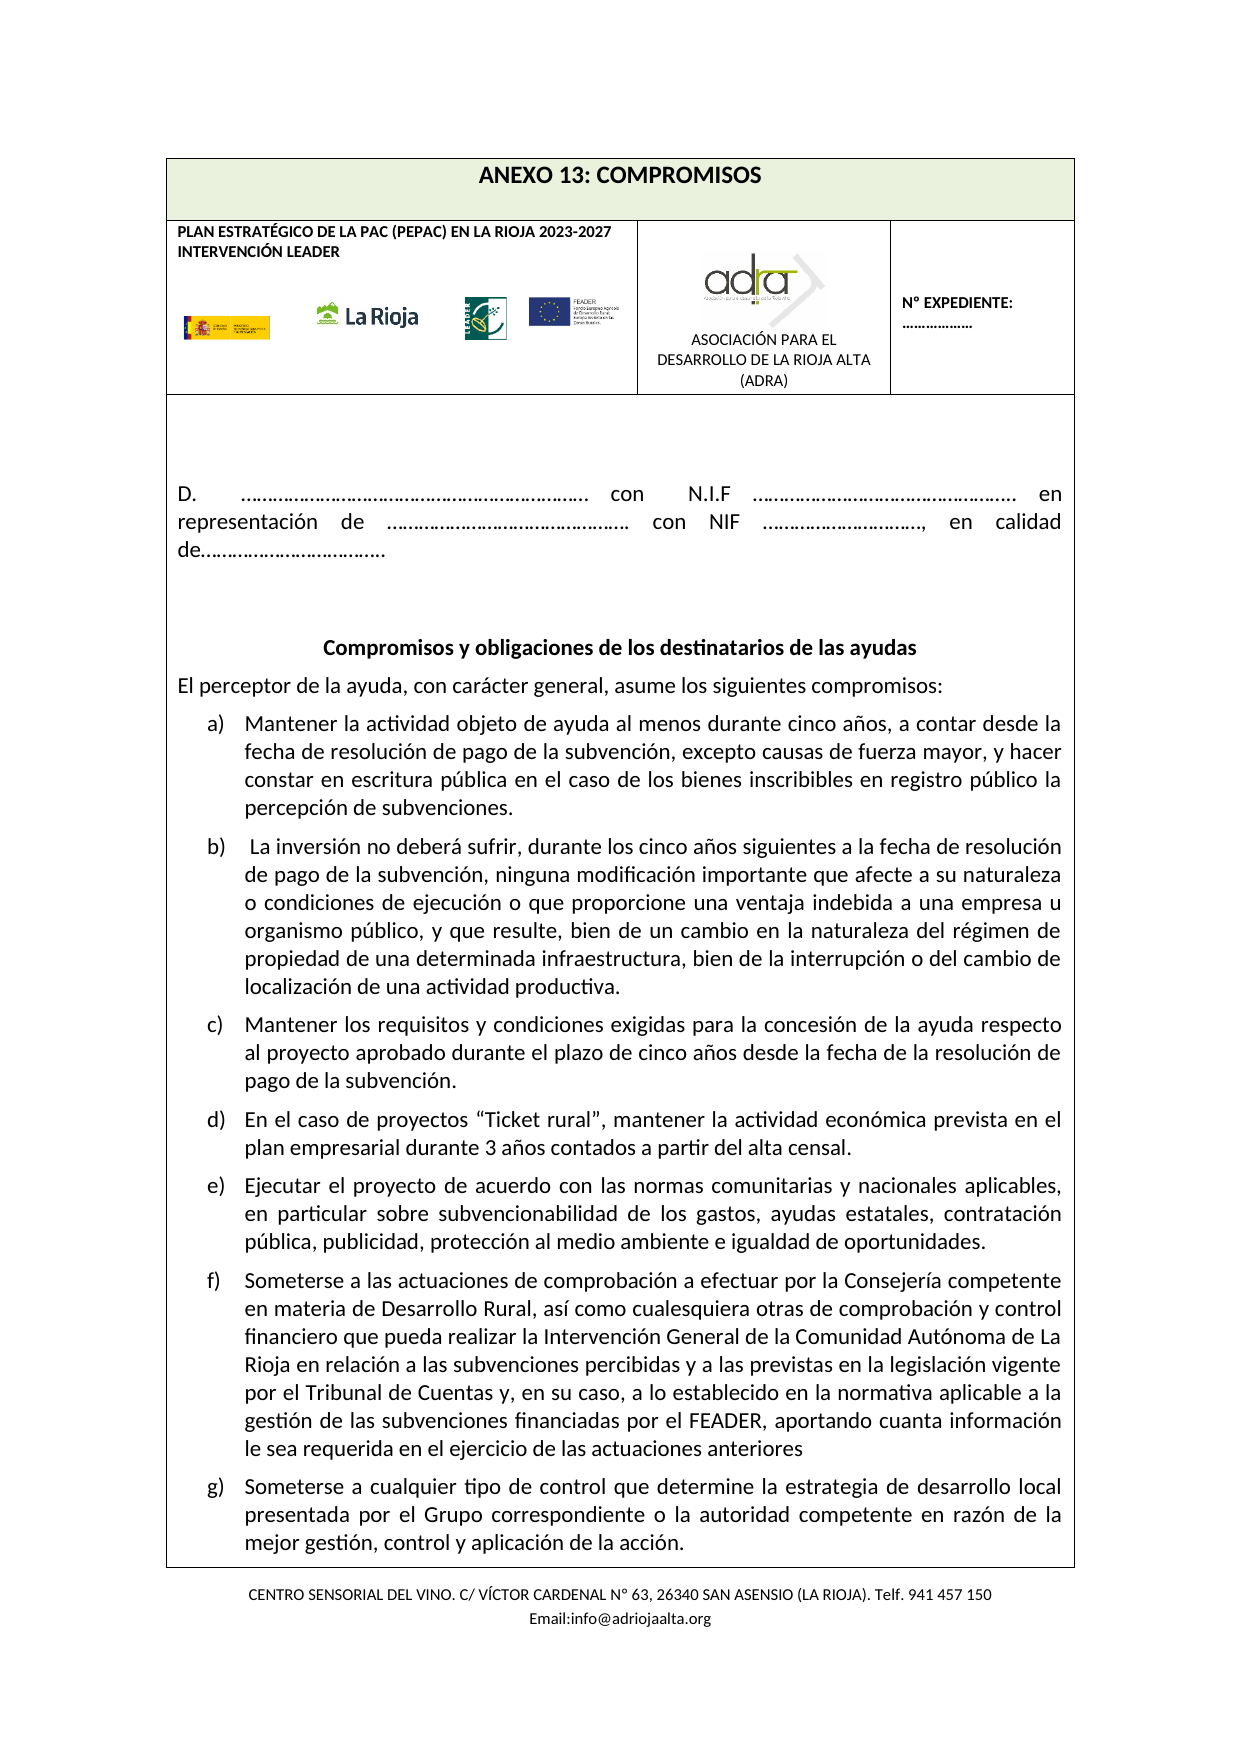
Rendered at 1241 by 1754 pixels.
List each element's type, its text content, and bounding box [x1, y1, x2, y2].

picture [527, 281, 620, 340]
picture [183, 316, 270, 340]
picture [465, 297, 507, 340]
table_cell Nº EXPEDIENTE: ……………… [891, 221, 1074, 394]
table_cell ASOCIACIÓN PARA EL DESARROLLO DE LA RIOJA ALTA (ADRA) [638, 221, 890, 394]
picture [701, 251, 827, 330]
table_header ANEXO 13: COMPROMISOS [167, 159, 1074, 220]
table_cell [167, 395, 1074, 1567]
table_cell PLAN ESTRATÉGICO DE LA PAC (PEPAC) EN LA RIOJA 2023-2027 INTERVENCIÓN LEADER [167, 221, 637, 394]
picture [301, 292, 434, 340]
